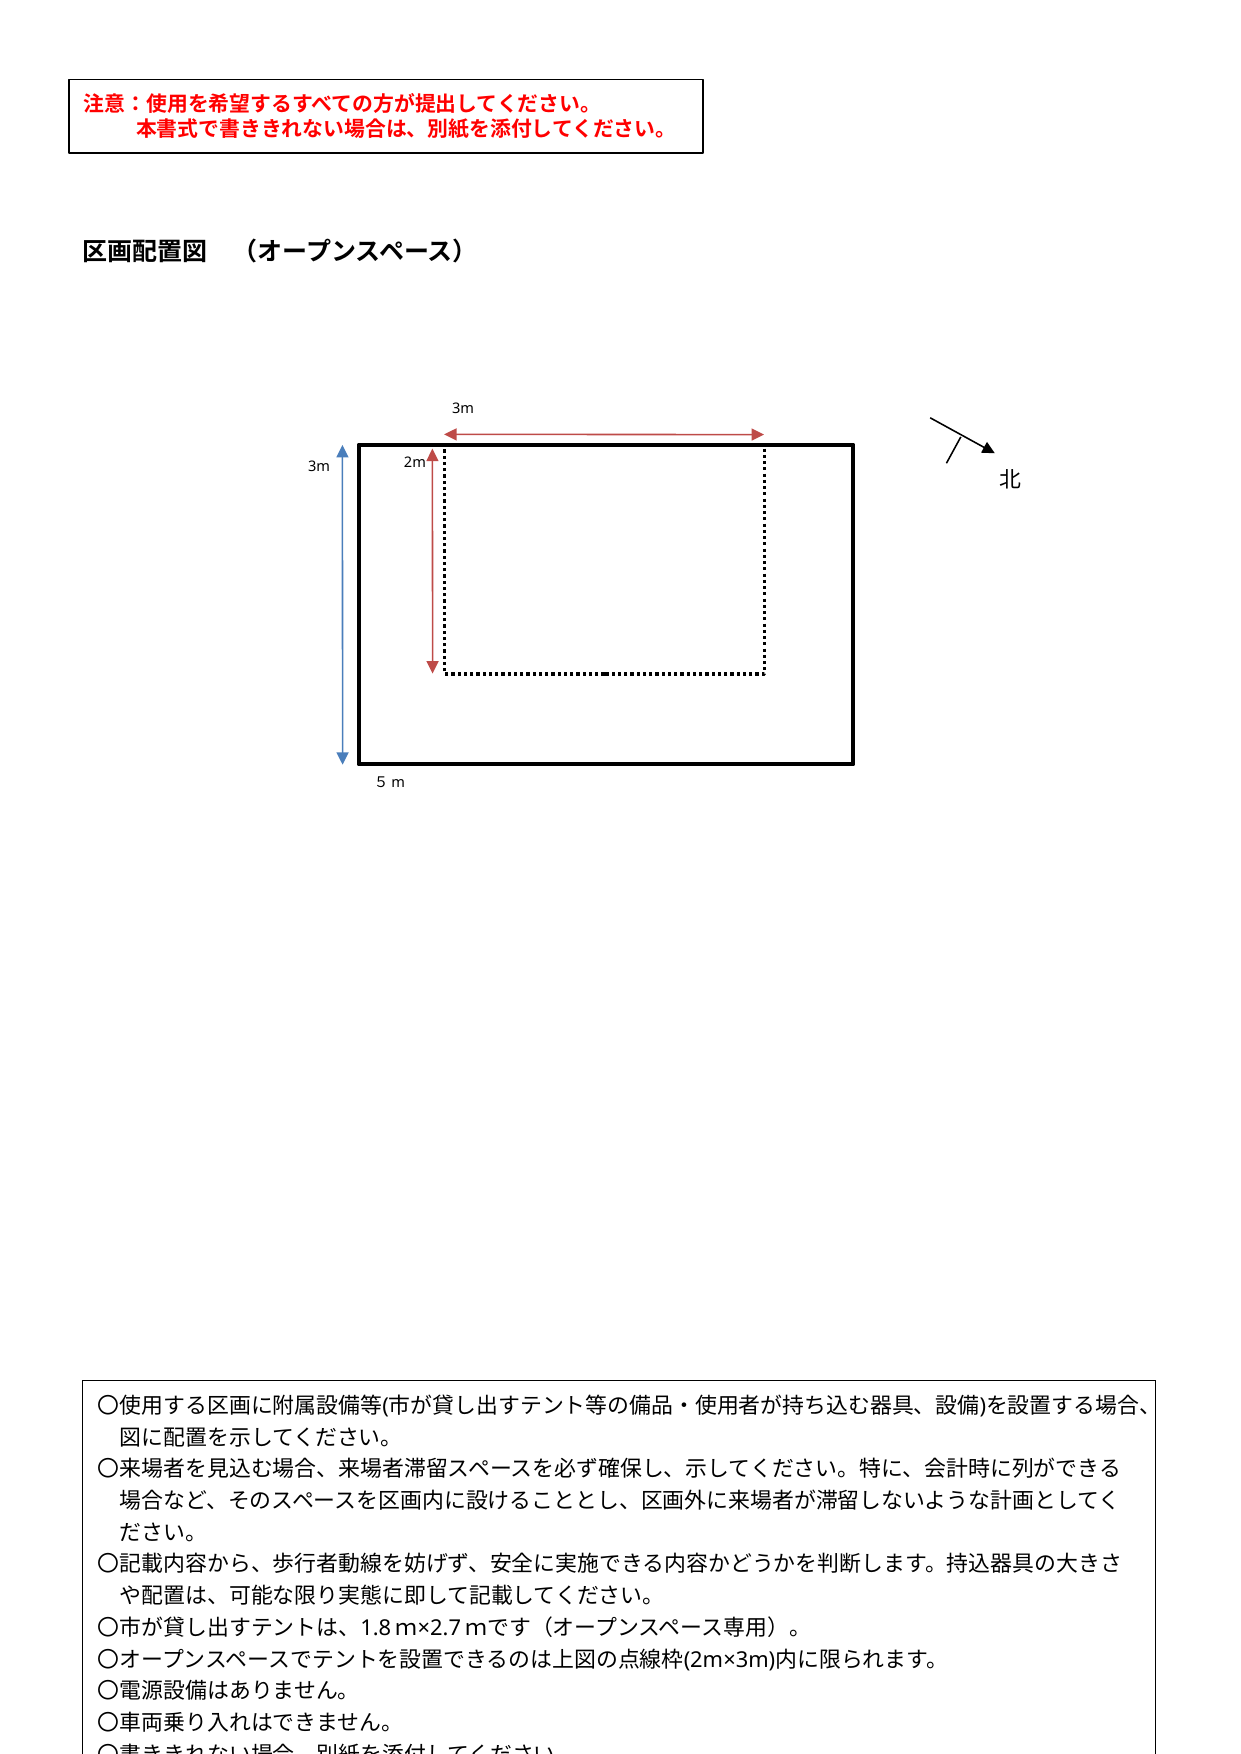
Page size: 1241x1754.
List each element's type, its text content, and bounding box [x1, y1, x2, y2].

text 区画配置図 （オープンスペース） [83, 217, 1157, 283]
